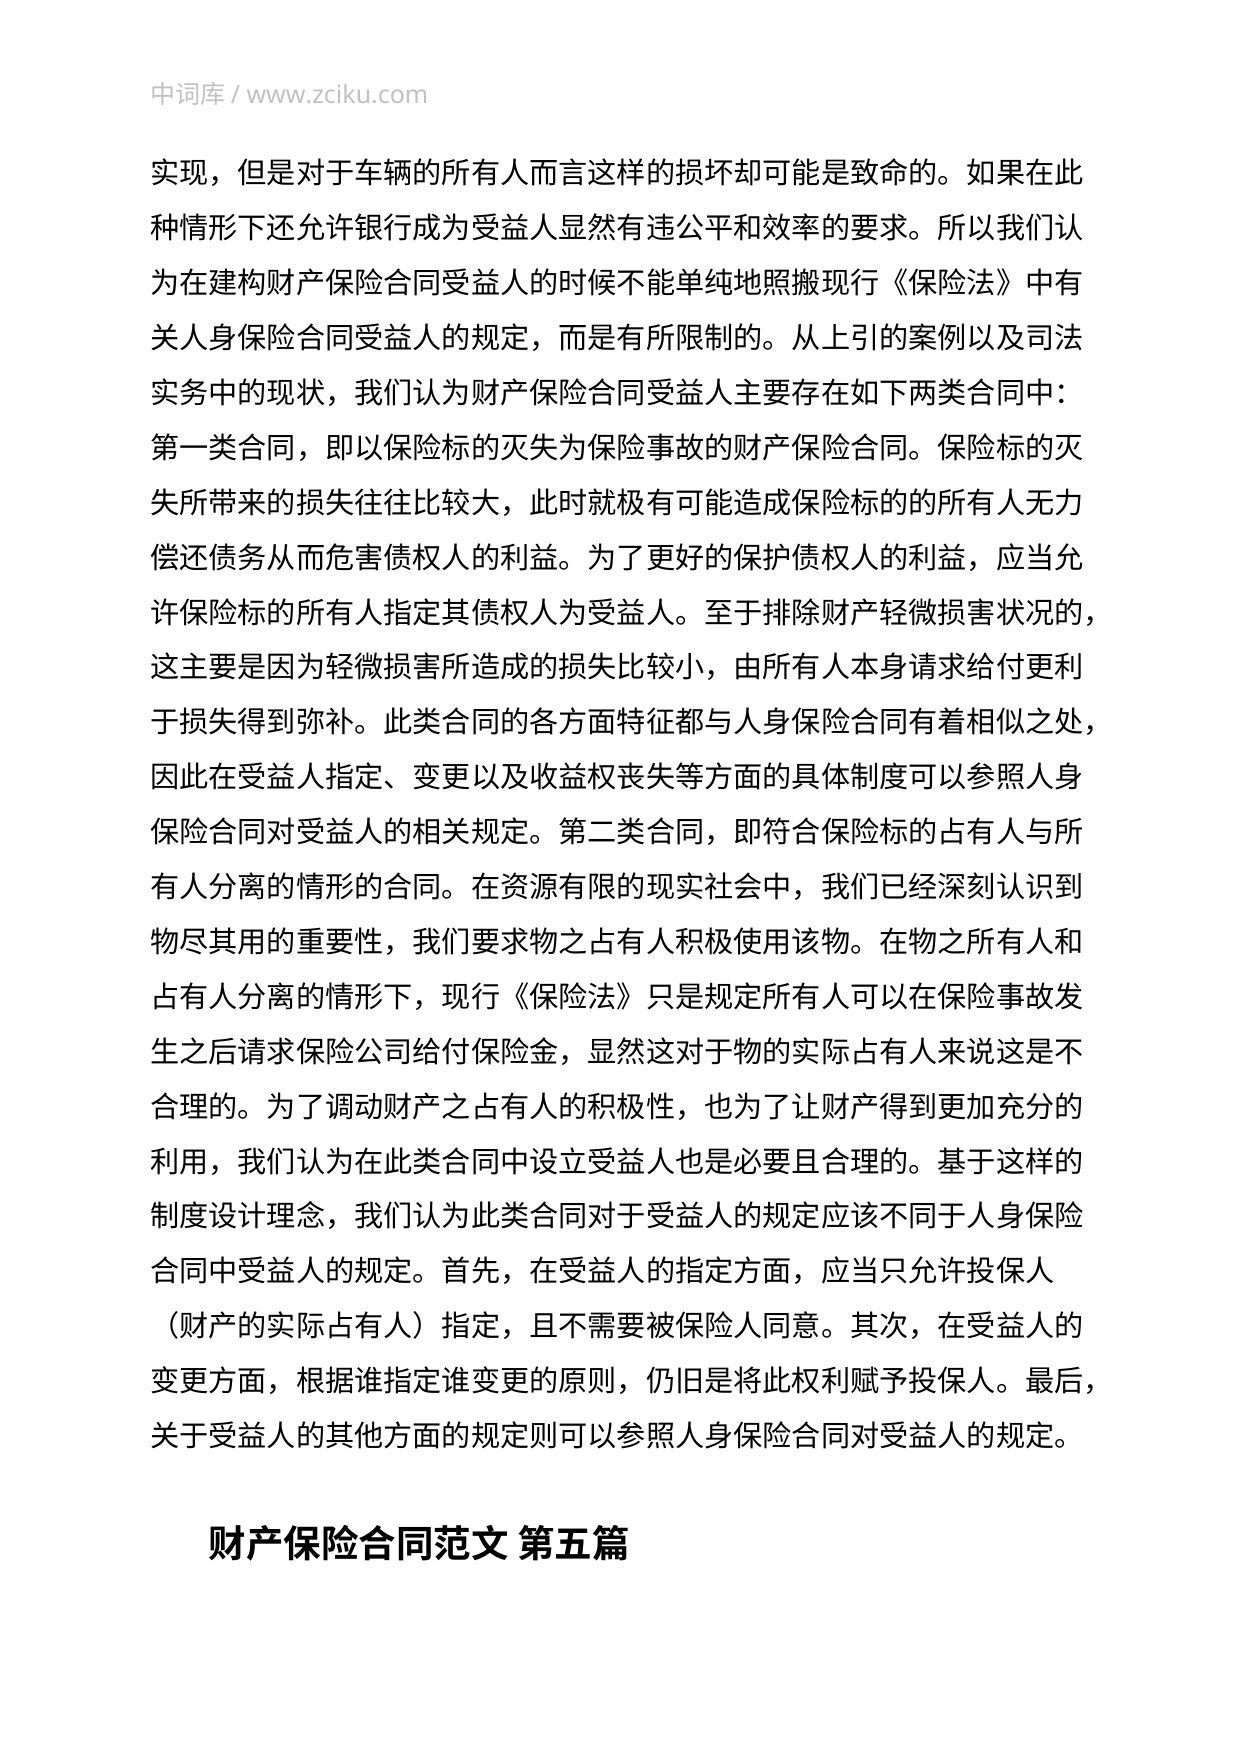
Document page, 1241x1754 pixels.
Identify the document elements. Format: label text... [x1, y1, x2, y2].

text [150, 150, 1090, 1455]
text 财产保险合同范文 第五篇 [150, 1514, 1090, 1569]
